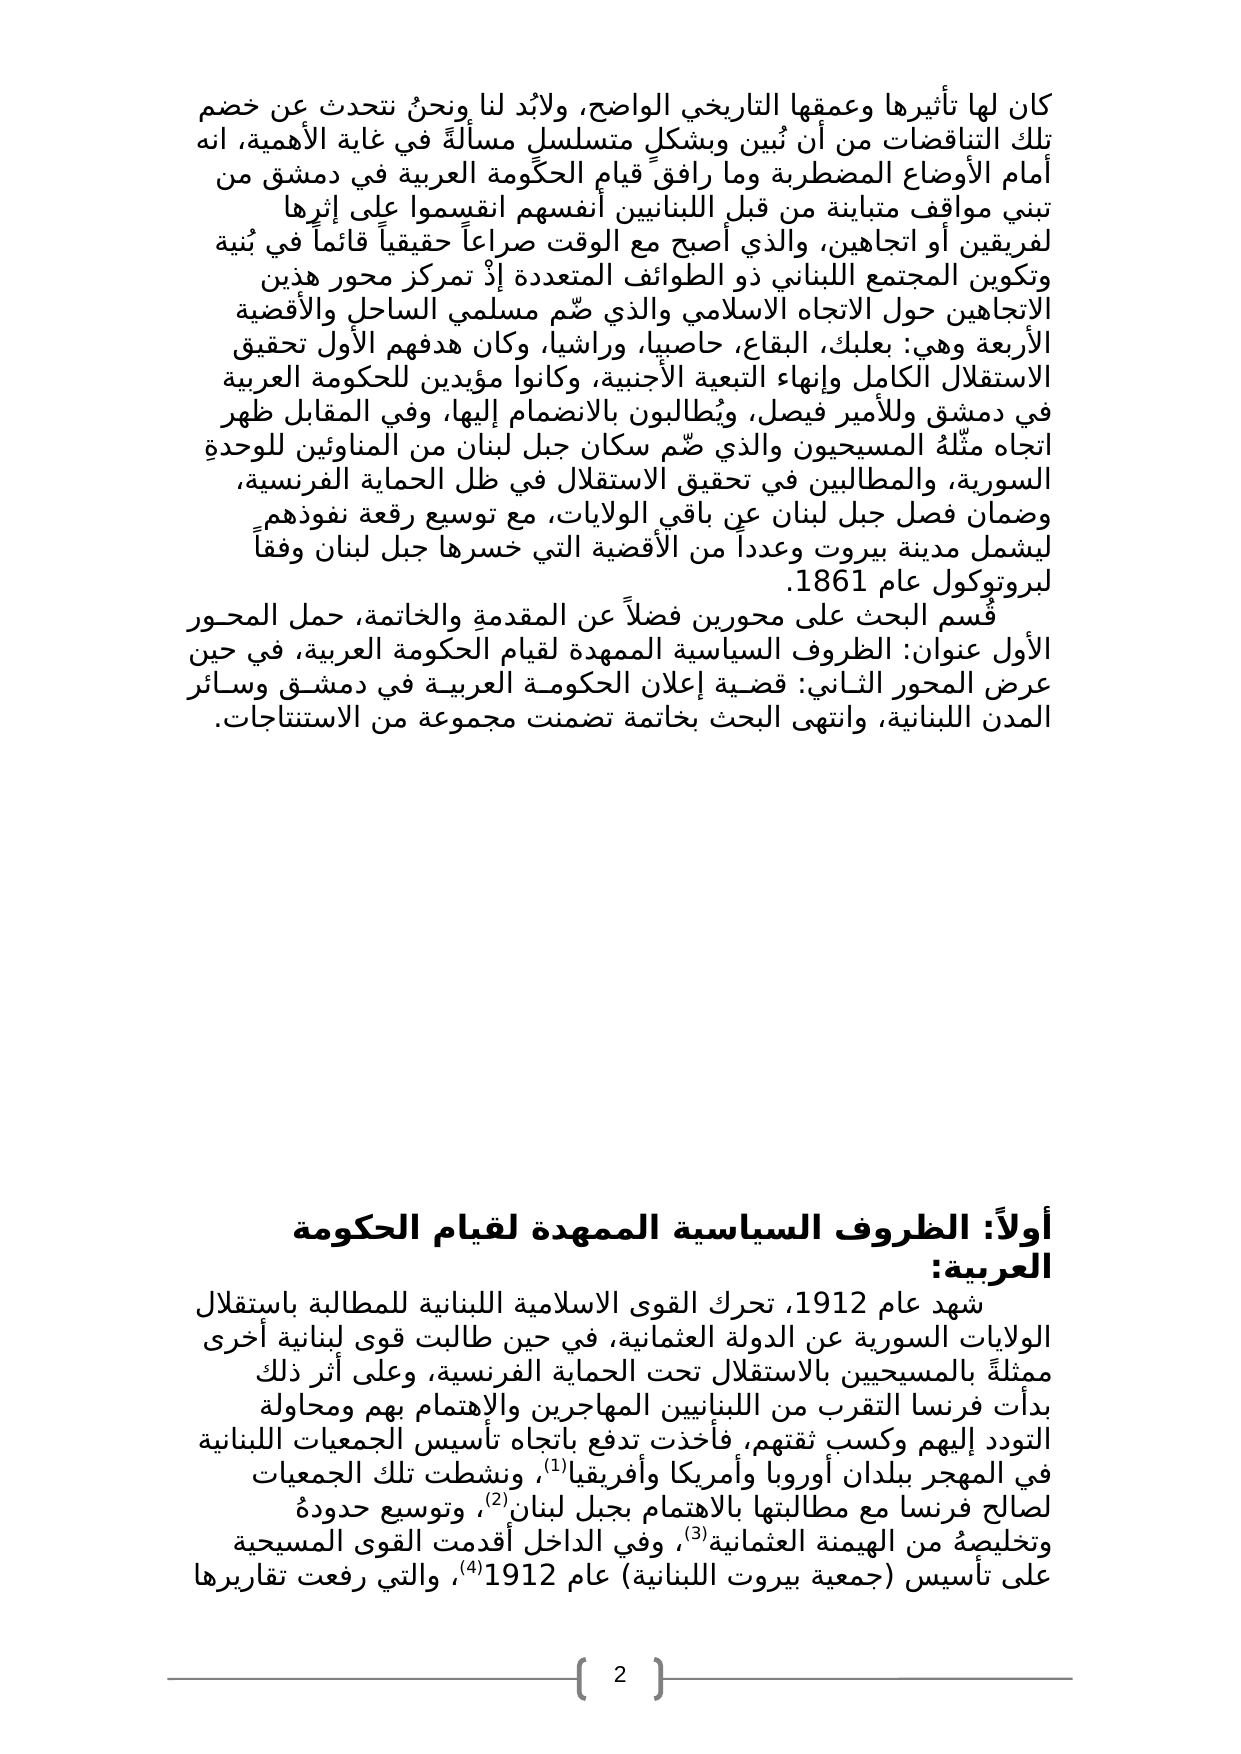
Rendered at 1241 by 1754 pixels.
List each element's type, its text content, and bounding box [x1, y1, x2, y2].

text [187, 89, 1053, 598]
text قُسم البحث على محورين فضلاً عن المقدمةِ والخاتمة، حمل المحور الأول عنوان: الظروف السياسية الممهدة لقيام الحكومة العربية، في حين عرض المحور الثاني: قضية إعلان الحكومة العربية في دمشق وسائر المدن اللبنانية، وانتهى البحث بخاتمة تضمنت مجموعة من الاستنتاجات. [187, 598, 1053, 734]
text أولاً: الظروف السياسية الممهدة لقيام الحكومة العربية: [187, 1208, 1053, 1286]
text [187, 1286, 1053, 1592]
